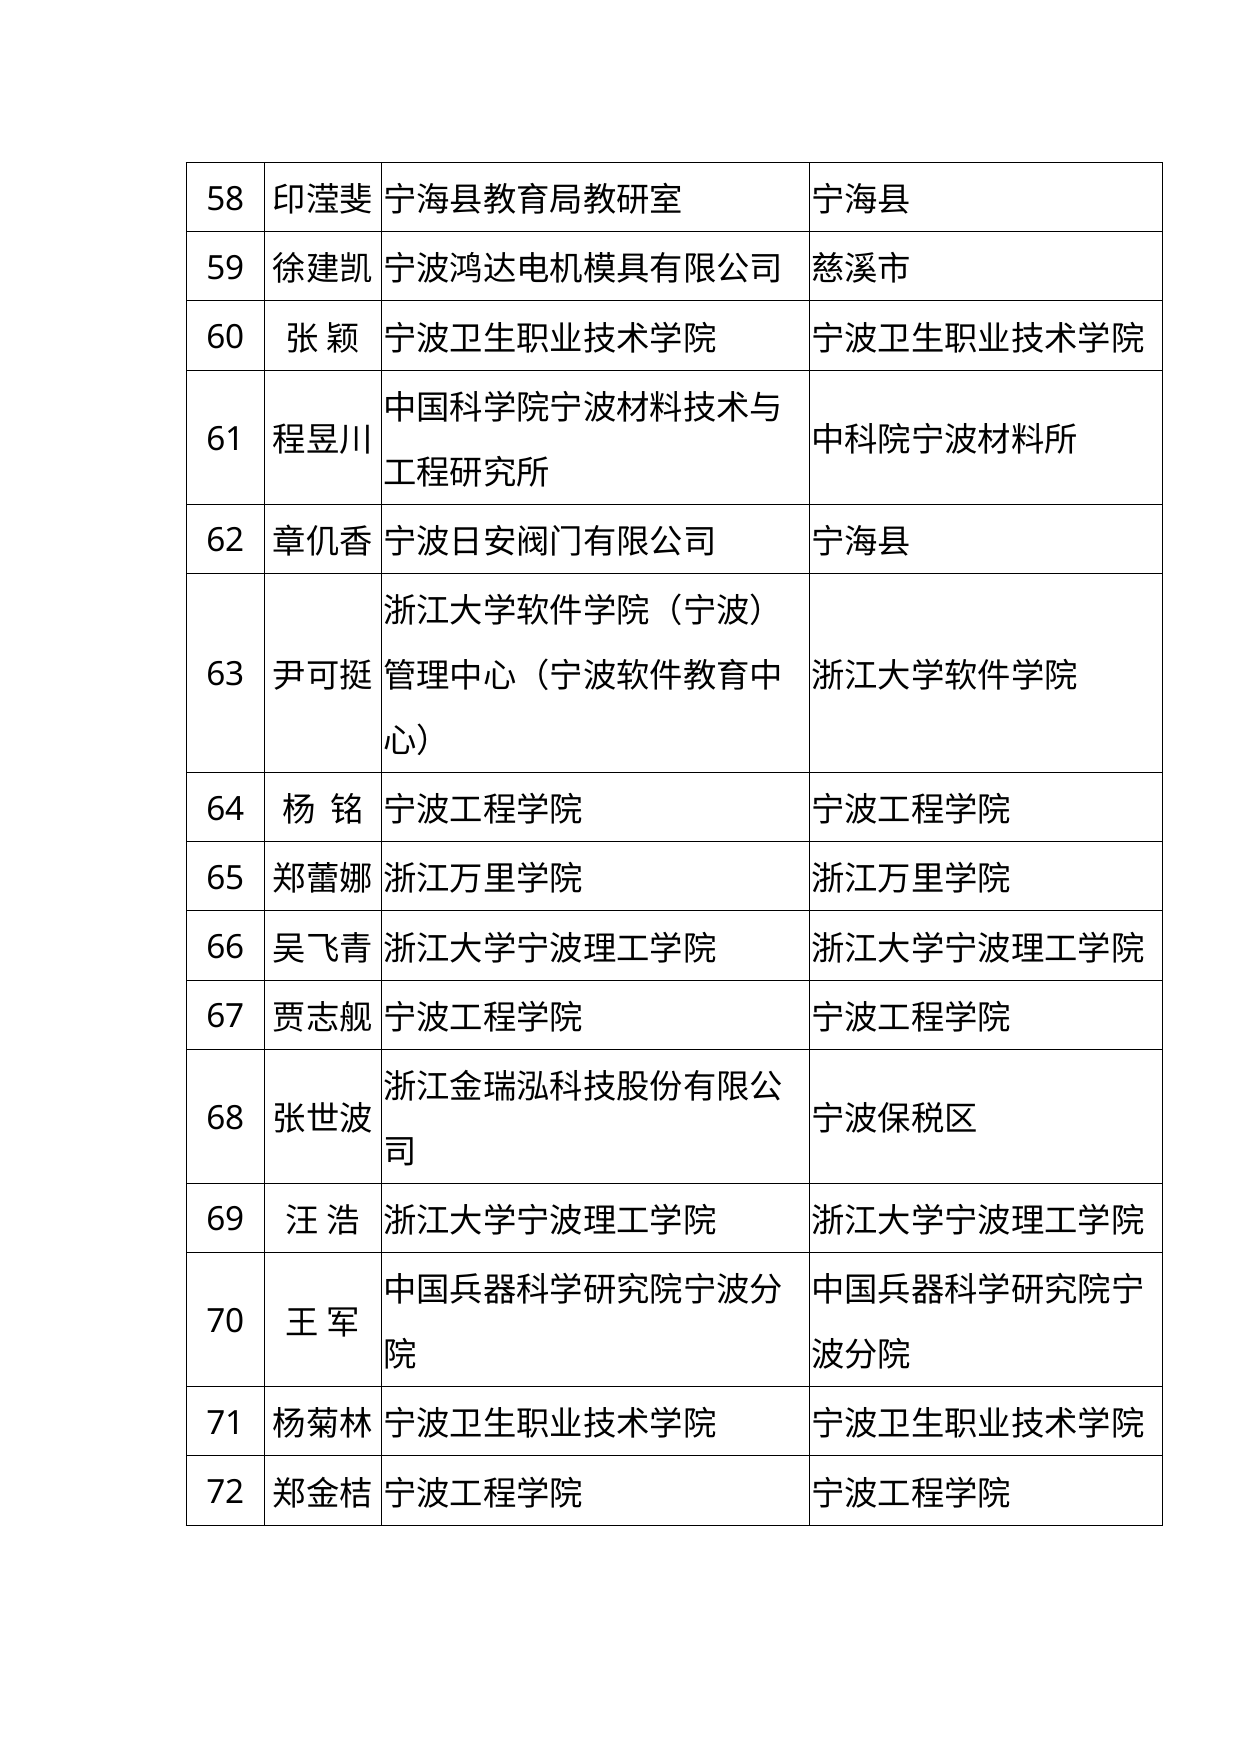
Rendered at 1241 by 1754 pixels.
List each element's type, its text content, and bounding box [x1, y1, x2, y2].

table_cell 中国科学院宁波材料技术与工程研究所 [382, 371, 809, 504]
table_cell 宁海县 [810, 505, 1162, 573]
table_cell 印滢斐 [265, 163, 381, 231]
table_cell 67 [187, 981, 264, 1049]
table_cell 浙江大学宁波理工学院 [382, 911, 809, 979]
table_cell 宁波卫生职业技术学院 [382, 1387, 809, 1455]
table_cell 浙江万里学院 [382, 842, 809, 910]
table_cell 宁波保税区 [810, 1050, 1162, 1183]
table_cell 中国兵器科学研究院宁波分院 [810, 1253, 1162, 1386]
table_cell 浙江金瑞泓科技股份有限公司 [382, 1050, 809, 1183]
table_cell 70 [187, 1253, 264, 1386]
table_cell 程昱川 [265, 371, 381, 504]
table_cell 宁波鸿达电机模具有限公司 [382, 232, 809, 300]
table_cell 69 [187, 1184, 264, 1252]
table_cell 66 [187, 911, 264, 979]
table_cell 59 [187, 232, 264, 300]
table_cell 宁波卫生职业技术学院 [382, 301, 809, 369]
table_cell 宁波工程学院 [810, 773, 1162, 841]
table_cell 杨 铭 [265, 773, 381, 841]
table_cell 72 [187, 1456, 264, 1524]
table_cell 张 颖 [265, 301, 381, 369]
table_cell 71 [187, 1387, 264, 1455]
table_cell 宁波工程学院 [810, 1456, 1162, 1524]
table_cell 徐建凯 [265, 232, 381, 300]
table_cell 60 [187, 301, 264, 369]
table_cell 杨菊林 [265, 1387, 381, 1455]
table_cell 浙江万里学院 [810, 842, 1162, 910]
table_cell 张世波 [265, 1050, 381, 1183]
table_cell 宁波卫生职业技术学院 [810, 1387, 1162, 1455]
table_cell 中国兵器科学研究院宁波分院 [382, 1253, 809, 1386]
table_cell 中科院宁波材料所 [810, 371, 1162, 504]
table_cell 宁波工程学院 [382, 773, 809, 841]
table_cell 宁海县 [810, 163, 1162, 231]
table_cell 浙江大学软件学院 [810, 574, 1162, 772]
table_cell 宁波工程学院 [382, 1456, 809, 1524]
table_cell 王 军 [265, 1253, 381, 1386]
table_cell 郑金桔 [265, 1456, 381, 1524]
table_cell 吴飞青 [265, 911, 381, 979]
table_cell 宁海县教育局教研室 [382, 163, 809, 231]
table_cell 章仉香 [265, 505, 381, 573]
table_cell 浙江大学宁波理工学院 [810, 911, 1162, 979]
table_cell 慈溪市 [810, 232, 1162, 300]
table_cell 浙江大学宁波理工学院 [810, 1184, 1162, 1252]
table_cell 61 [187, 371, 264, 504]
table_cell 63 [187, 574, 264, 772]
table_cell 宁波工程学院 [382, 981, 809, 1049]
table_cell 贾志舰 [265, 981, 381, 1049]
table_cell 浙江大学软件学院（宁波）管理中心（宁波软件教育中心） [382, 574, 809, 772]
table_cell 宁波日安阀门有限公司 [382, 505, 809, 573]
table_cell 尹可挺 [265, 574, 381, 772]
table_cell 58 [187, 163, 264, 231]
table_cell 64 [187, 773, 264, 841]
table_cell 62 [187, 505, 264, 573]
table_cell 浙江大学宁波理工学院 [382, 1184, 809, 1252]
table_cell 68 [187, 1050, 264, 1183]
table_cell 郑蕾娜 [265, 842, 381, 910]
table_cell 宁波工程学院 [810, 981, 1162, 1049]
table_cell 宁波卫生职业技术学院 [810, 301, 1162, 369]
table_cell 汪 浩 [265, 1184, 381, 1252]
table_cell 65 [187, 842, 264, 910]
